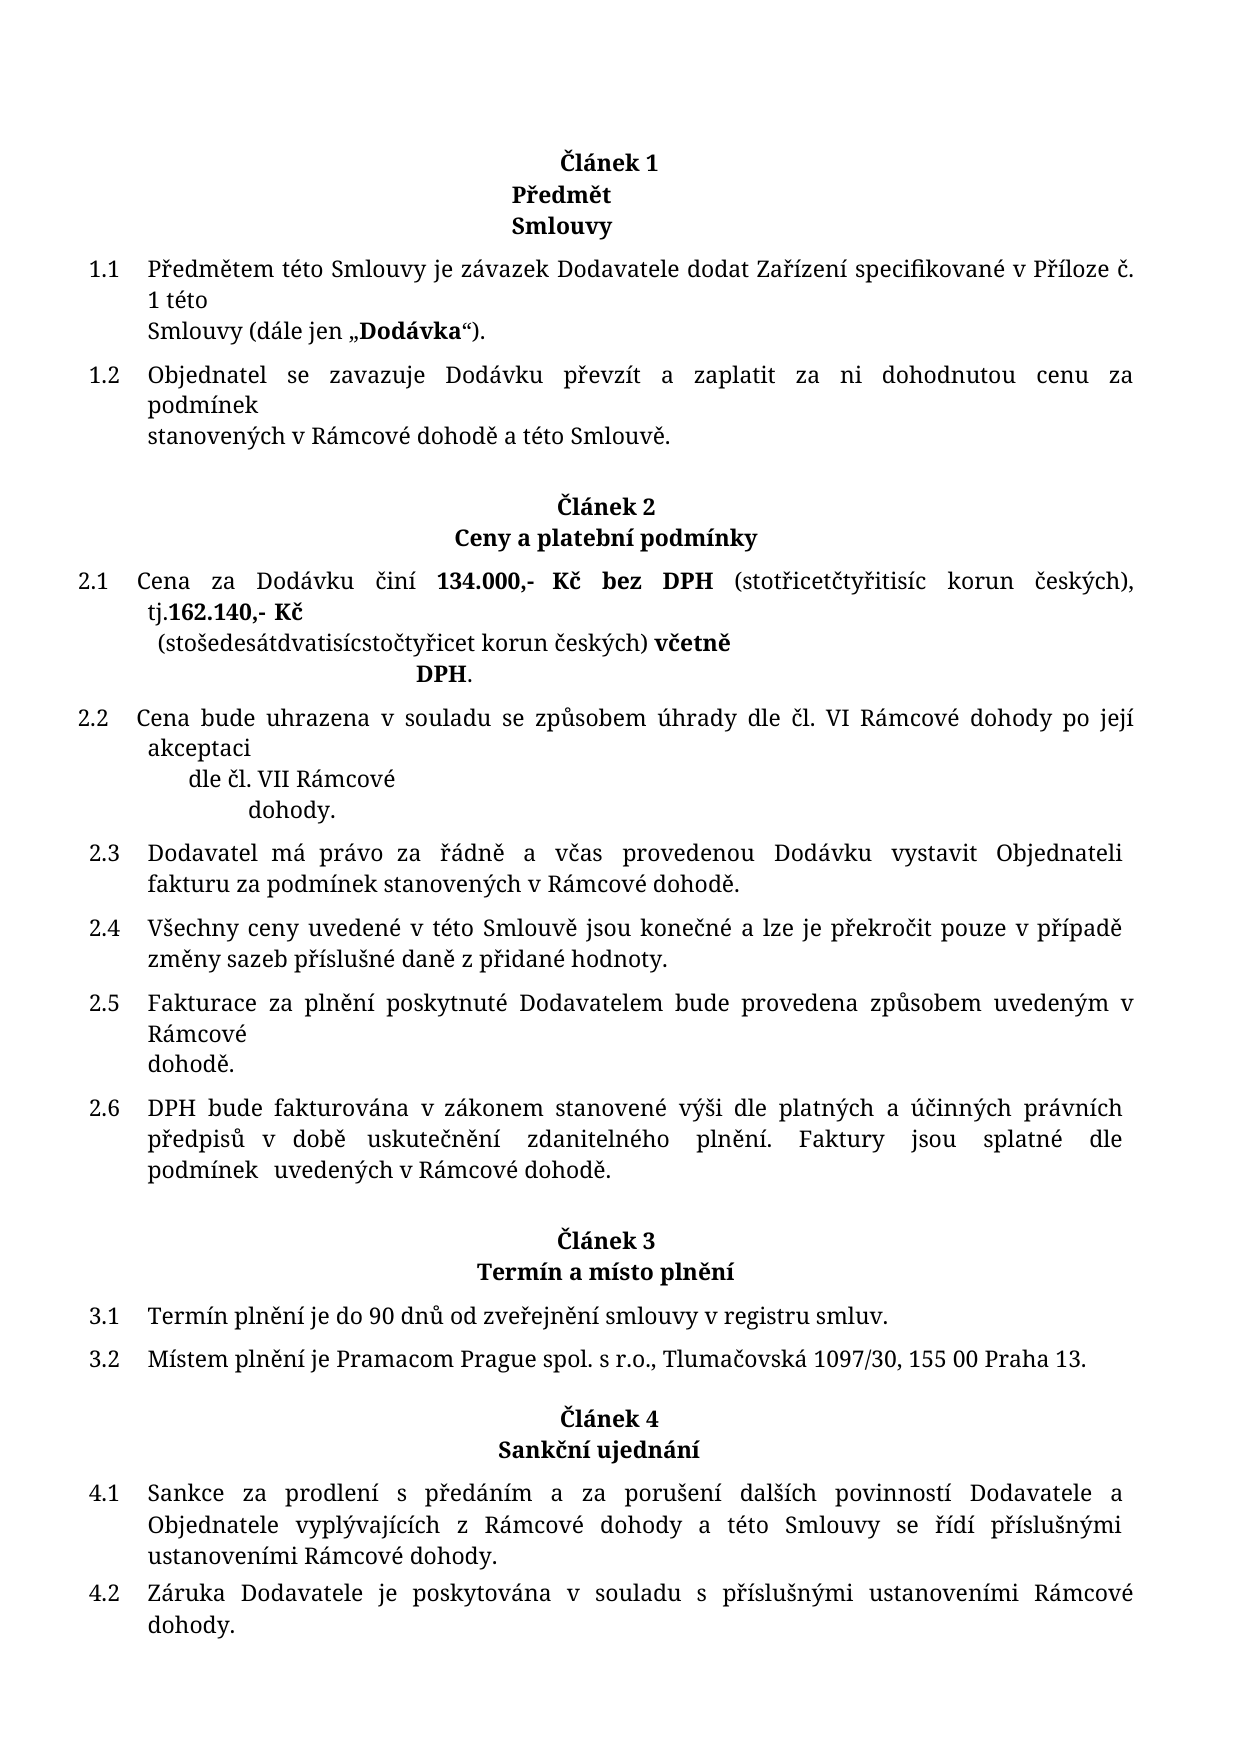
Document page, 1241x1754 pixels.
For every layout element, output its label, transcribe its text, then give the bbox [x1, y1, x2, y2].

list Termín plnění je do 90 dnů od zveřejnění smlouvy v registru smluv. [88, 1300, 1134, 1331]
list Předmětem této Smlouvy je závazek Dodavatele dodat Zařízení specifikované v Příloze č. 1 této [88, 253, 1134, 315]
list Záruka Dodavatele je poskytována v souladu s příslušnými ustanoveními Rámcové dohody. [88, 1577, 1134, 1640]
list Cena za Dodávku činí 134.000,- Kč bez DPH (stotřicetčtyřitisíc korun českých), tj.162.140,- Kč [78, 565, 1134, 627]
text Článek 3 [146, 1225, 1066, 1256]
text stanovených v Rámcové dohodě a této Smlouvě. [147, 420, 1134, 451]
list Všechny ceny uvedené v této Smlouvě jsou konečné a lze je překročit pouze v případě změny sazeb příslušné daně z přidané hodnoty. [88, 912, 1123, 974]
list Sankce za prodlení s předáním a za porušení dalších povinností Dodavatele a Objednatele vyplývajících z Rámcové dohody a této Smlouvy se řídí příslušnými ustanoveními Rámcové dohody. [88, 1477, 1123, 1571]
text Smlouvy (dále jen „Dodávka“). [147, 315, 1134, 346]
list Fakturace za plnění poskytnuté Dodavatelem bude provedena způsobem uvedeným v Rámcové [88, 987, 1134, 1048]
text Termín a místo plnění [146, 1256, 1065, 1287]
text Článek 4 [559, 1403, 1134, 1434]
list DPH bude fakturována v zákonem stanovené výši dle platných a účinných právních předpisů v době uskutečnění zdanitelného plnění. Faktury jsou splatné dle podmínek uvedených v Rámcové dohodě. [88, 1092, 1123, 1185]
list Objednatel se zavazuje Dodávku převzít a zaplatit za ni dohodnutou cenu za podmínek [88, 358, 1134, 420]
text dle čl. VII Rámcové dohody. [146, 763, 437, 825]
text Sankční ujednání [498, 1434, 1134, 1465]
text Ceny a platební podmínky [146, 521, 1065, 552]
list Místem plnění je Pramacom Prague spol. s r.o., Tlumačovská 1097/30, 155 00 Praha 13. [88, 1343, 1134, 1374]
text (stošedesátdvatisícstočtyřicet korun českých) včetně DPH. [146, 627, 742, 688]
list Cena bude uhrazena v souladu se způsobem úhrady dle čl. VI Rámcové dohody po její akceptaci [77, 701, 1134, 763]
text dohodě. [147, 1048, 1134, 1079]
text Článek 2 [146, 491, 1066, 521]
list Dodavatel má právo za řádně a včas provedenou Dodávku vystavit Objednateli fakturu za podmínek stanovených v Rámcové dohodě. [88, 837, 1123, 899]
text Článek 1 Předmět Smlouvy [512, 147, 701, 241]
